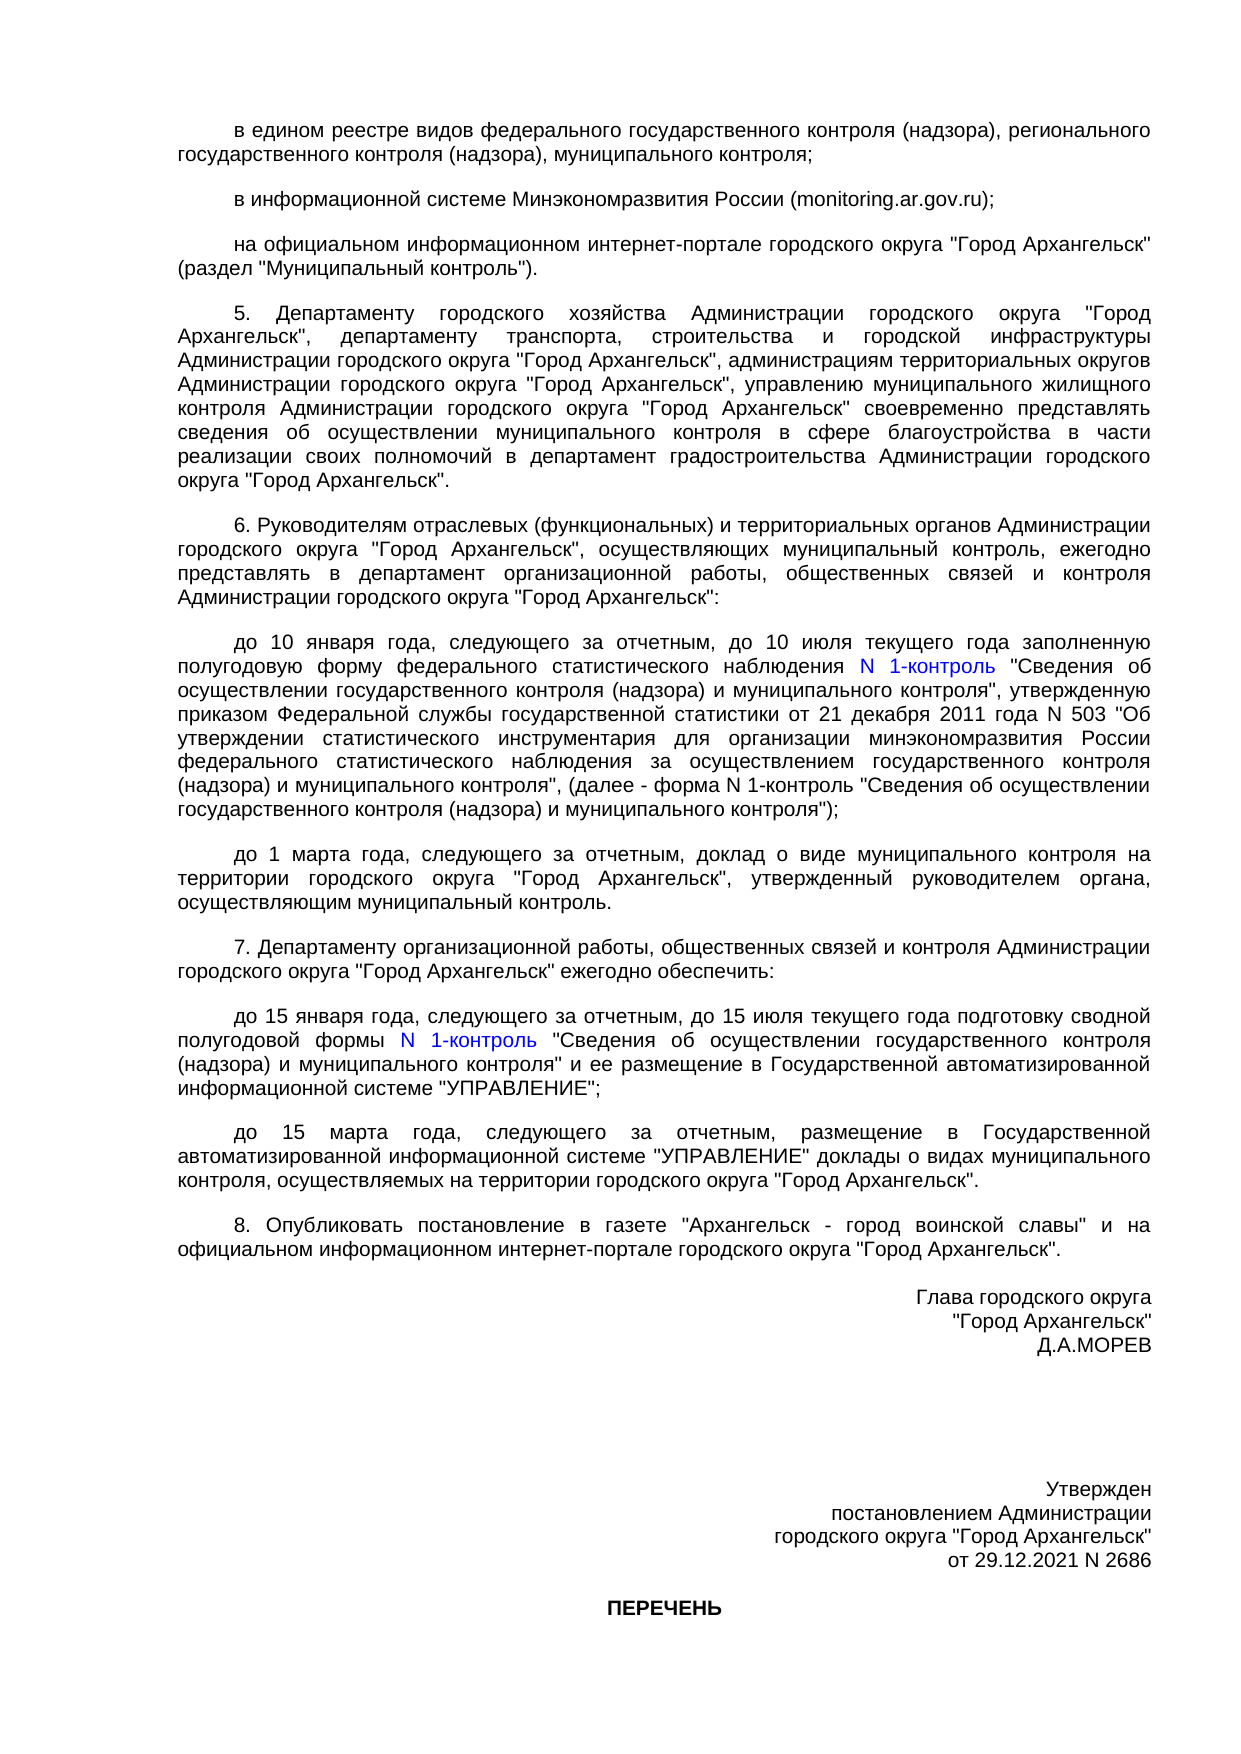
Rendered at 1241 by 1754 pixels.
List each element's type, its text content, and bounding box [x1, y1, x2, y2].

title ПЕРЕЧЕНЬ [177, 1596, 1152, 1620]
text в информационной системе Минэкономразвития России (monitoring.ar.gov.ru); [177, 187, 1152, 211]
text Д.А.МОРЕВ [177, 1333, 1152, 1357]
text Глава городского округа [177, 1285, 1152, 1309]
text до 10 января года, следующего за отчетным, до 10 июля текущего года заполненную полугодовую форму федерального статистического наблюдения N 1-контроль "Сведения об осуществлении государственного контроля (надзора) и муниципального контроля", утвержденную приказом Федеральной службы государственной статистики от 21 декабря 2011 года N 503 "Об утверждении статистического инструментария для организации минэкономразвития России федерального статистического наблюдения за осуществлением государственного контроля (надзора) и муниципального контроля", (далее - форма N 1-контроль "Сведения об осуществлении государственного контроля (надзора) и муниципального контроля"); [177, 629, 1152, 821]
text в едином реестре видов федерального государственного контроля (надзора), регионального государственного контроля (надзора), муниципального контроля; [177, 118, 1152, 166]
text до 15 января года, следующего за отчетным, до 15 июля текущего года подготовку сводной полугодовой формы N 1-контроль "Сведения об осуществлении государственного контроля (надзора) и муниципального контроля" и ее размещение в Государственной автоматизированной информационной системе "УПРАВЛЕНИЕ"; [177, 1003, 1152, 1099]
text на официальном информационном интернет-портале городского округа "Город Архангельск" (раздел "Муниципальный контроль"). [177, 232, 1152, 279]
text до 1 марта года, следующего за отчетным, доклад о виде муниципального контроля на территории городского округа "Город Архангельск", утвержденный руководителем органа, осуществляющим муниципальный контроль. [177, 842, 1152, 914]
text Утвержден [177, 1476, 1152, 1500]
text городского округа "Город Архангельск" [177, 1524, 1152, 1548]
text 6. Руководителям отраслевых (функциональных) и территориальных органов Администрации городского округа "Город Архангельск", осуществляющих муниципальный контроль, ежегодно представлять в департамент организационной работы, общественных связей и контроля Администрации городского округа "Город Архангельск": [177, 513, 1152, 609]
text 8. Опубликовать постановление в газете "Архангельск - город воинской славы" и на официальном информационном интернет-портале городского округа "Город Архангельск". [177, 1213, 1152, 1261]
text до 15 марта года, следующего за отчетным, размещение в Государственной автоматизированной информационной системе "УПРАВЛЕНИЕ" доклады о видах муниципального контроля, осуществляемых на территории городского округа "Город Архангельск". [177, 1120, 1152, 1192]
text от 29.12.2021 N 2686 [177, 1548, 1152, 1572]
text 5. Департаменту городского хозяйства Администрации городского округа "Город Архангельск", департаменту транспорта, строительства и городской инфраструктуры Администрации городского округа "Город Архангельск", администрациям территориальных округов Администрации городского округа "Город Архангельск", управлению муниципального жилищного контроля Администрации городского округа "Город Архангельск" своевременно представлять сведения об осуществлении муниципального контроля в сфере благоустройства в части реализации своих полномочий в департамент градостроительства Администрации городского округа "Город Архангельск". [177, 300, 1152, 492]
text постановлением Администрации [177, 1500, 1152, 1524]
text 7. Департаменту организационной работы, общественных связей и контроля Администрации городского округа "Город Архангельск" ежегодно обеспечить: [177, 935, 1152, 983]
text "Город Архангельск" [177, 1309, 1152, 1333]
